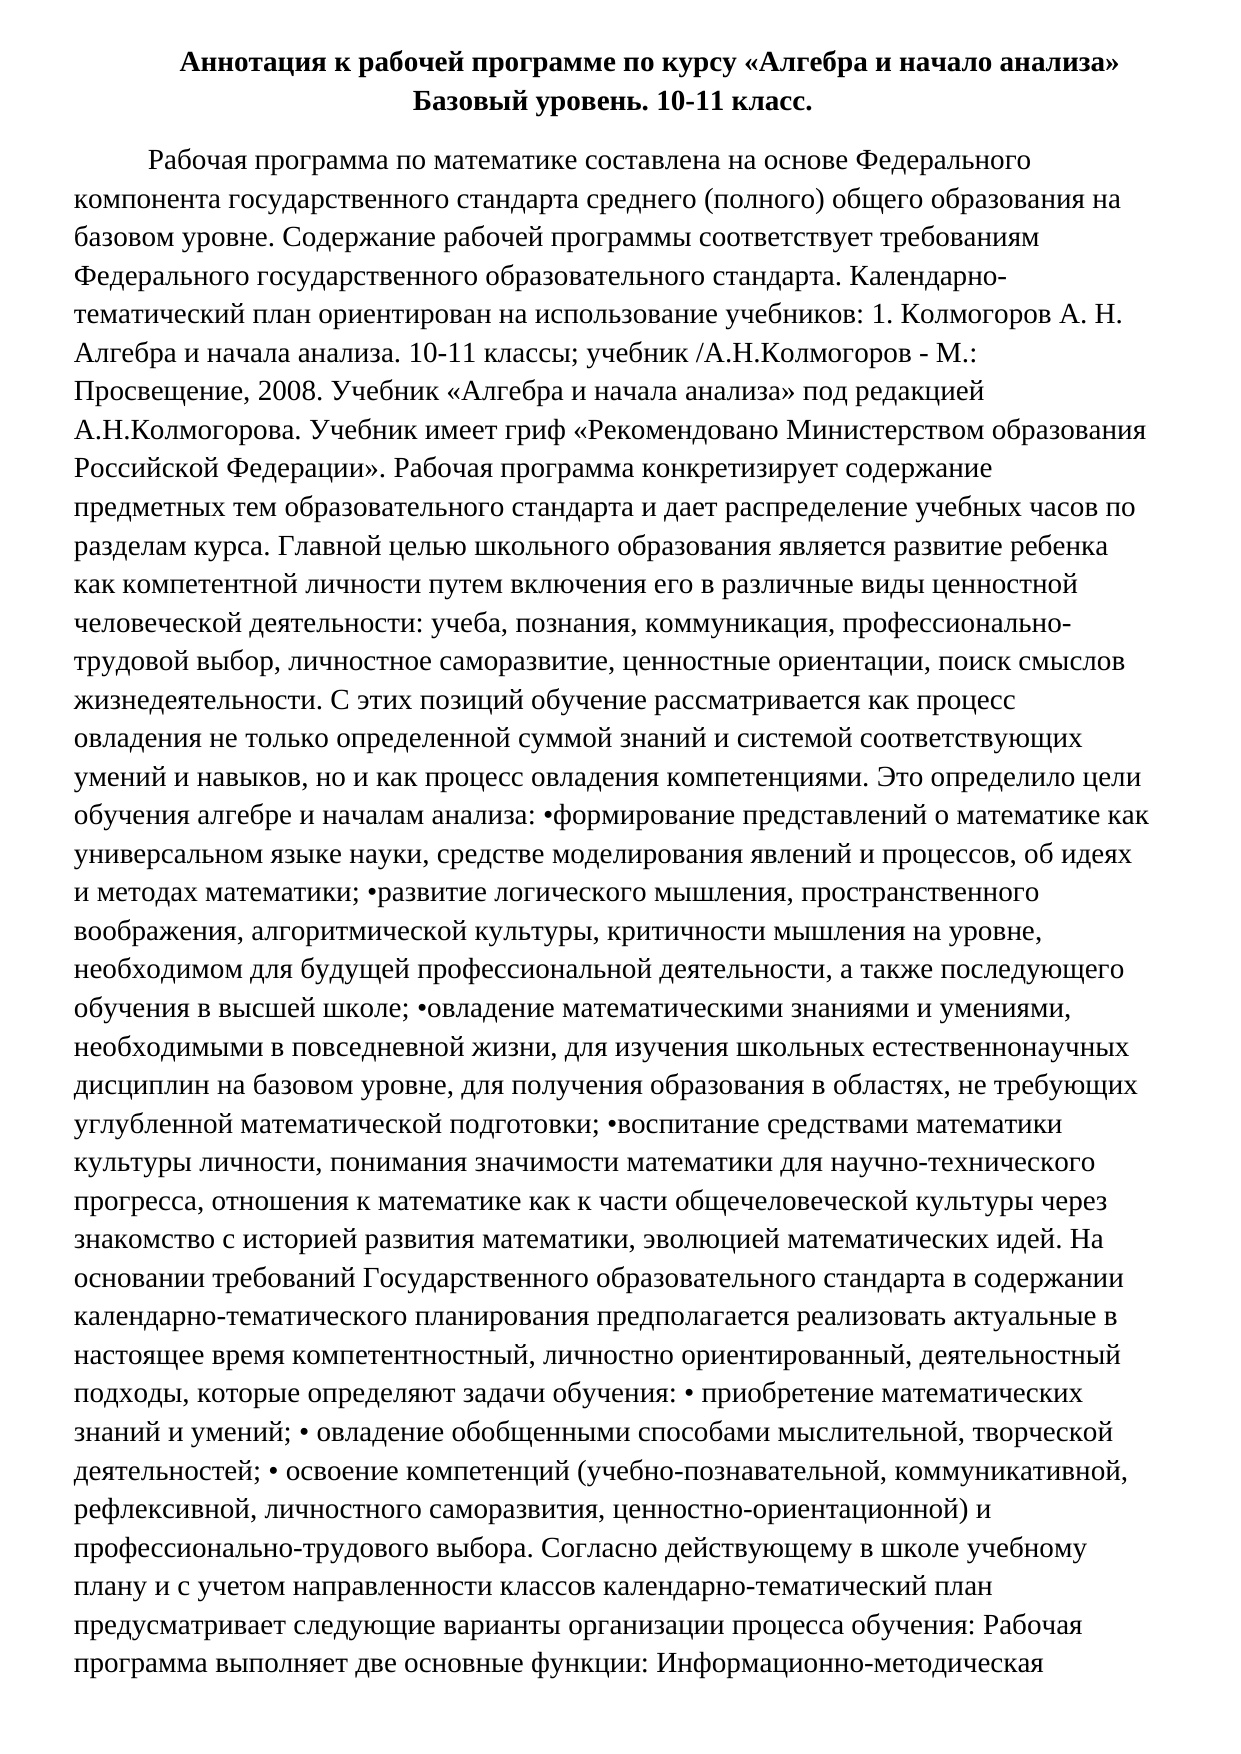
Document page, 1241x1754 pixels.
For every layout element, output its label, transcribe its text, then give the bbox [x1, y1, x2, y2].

text Аннотация к рабочей программе по курсу «Алгебра и начало анализа» Базовый уровень. 10-11 класс. [74, 44, 1152, 116]
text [74, 142, 1152, 1679]
